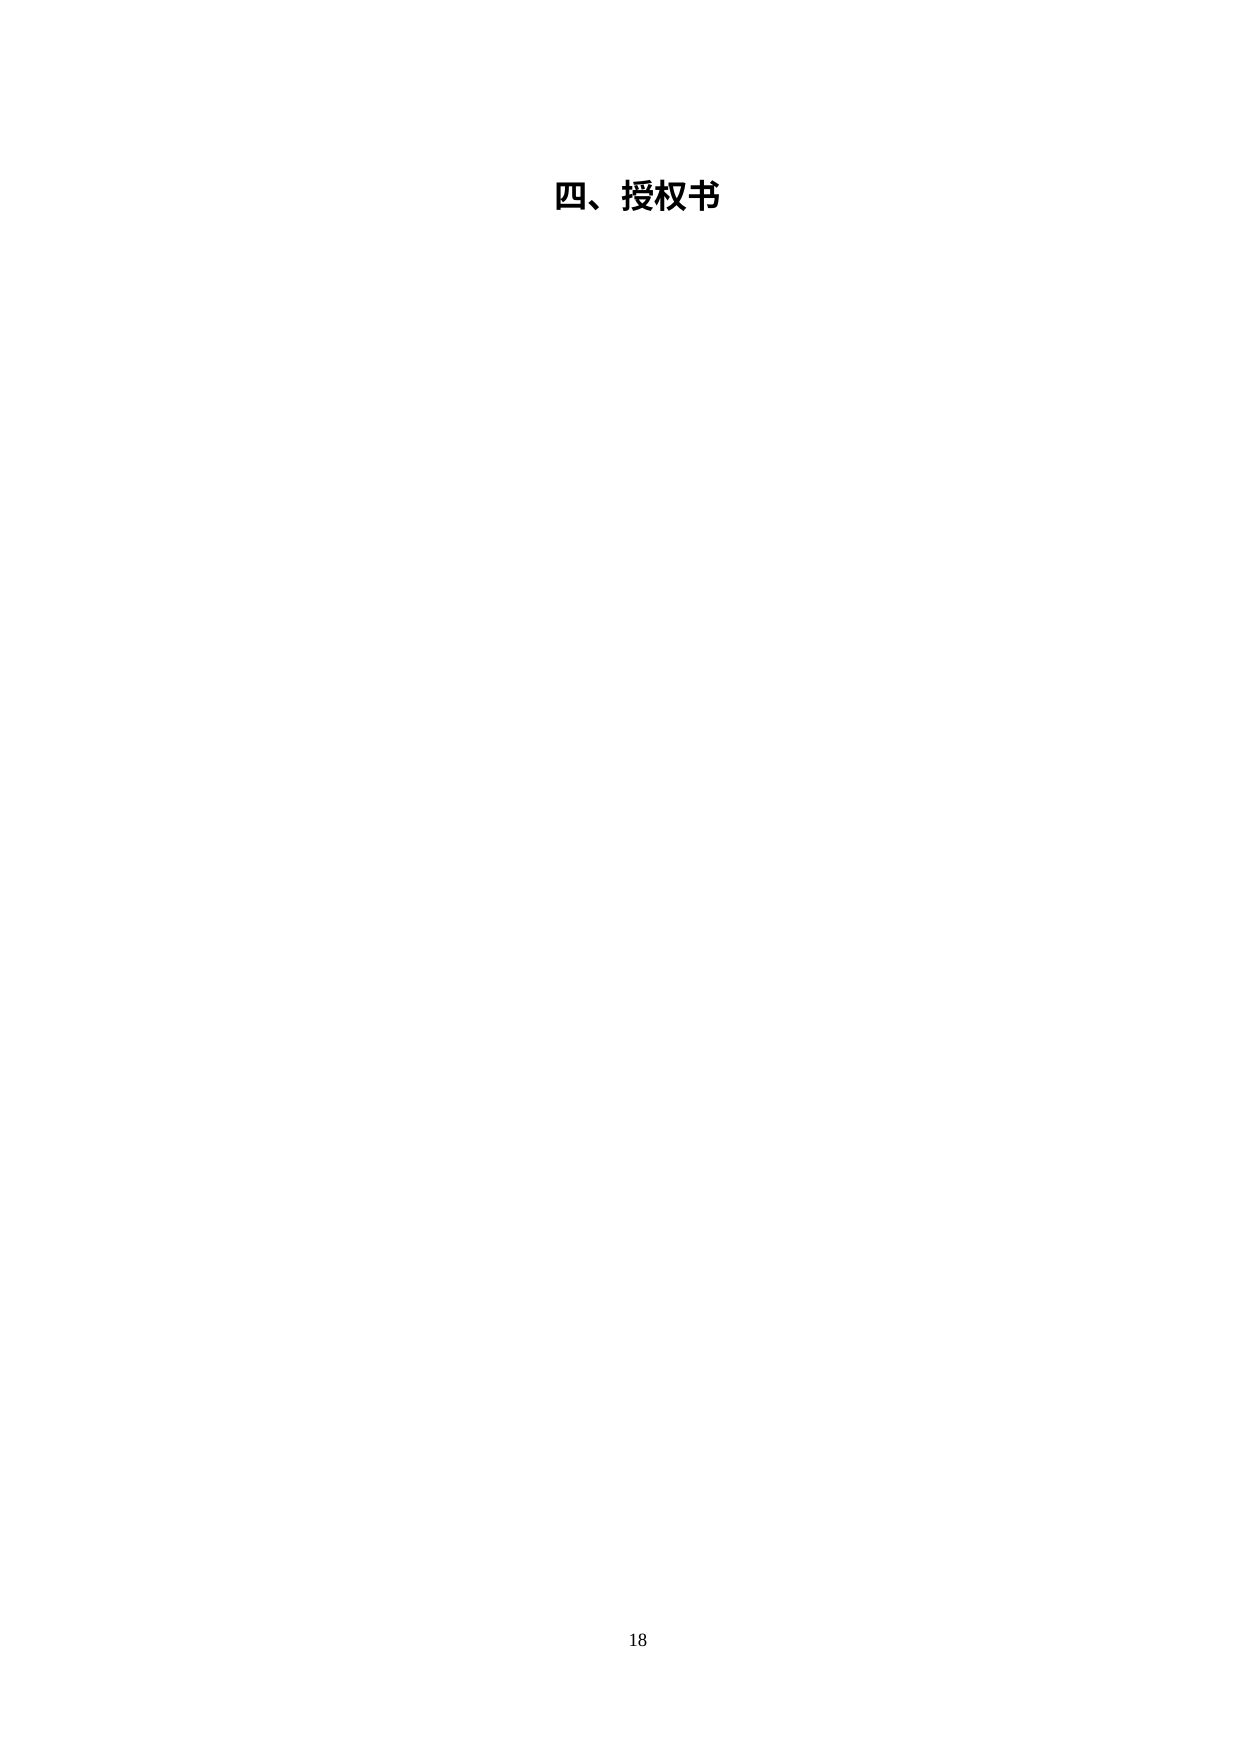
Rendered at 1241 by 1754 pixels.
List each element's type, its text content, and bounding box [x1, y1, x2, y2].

subtitle 四、授权书 [148, 162, 1128, 227]
